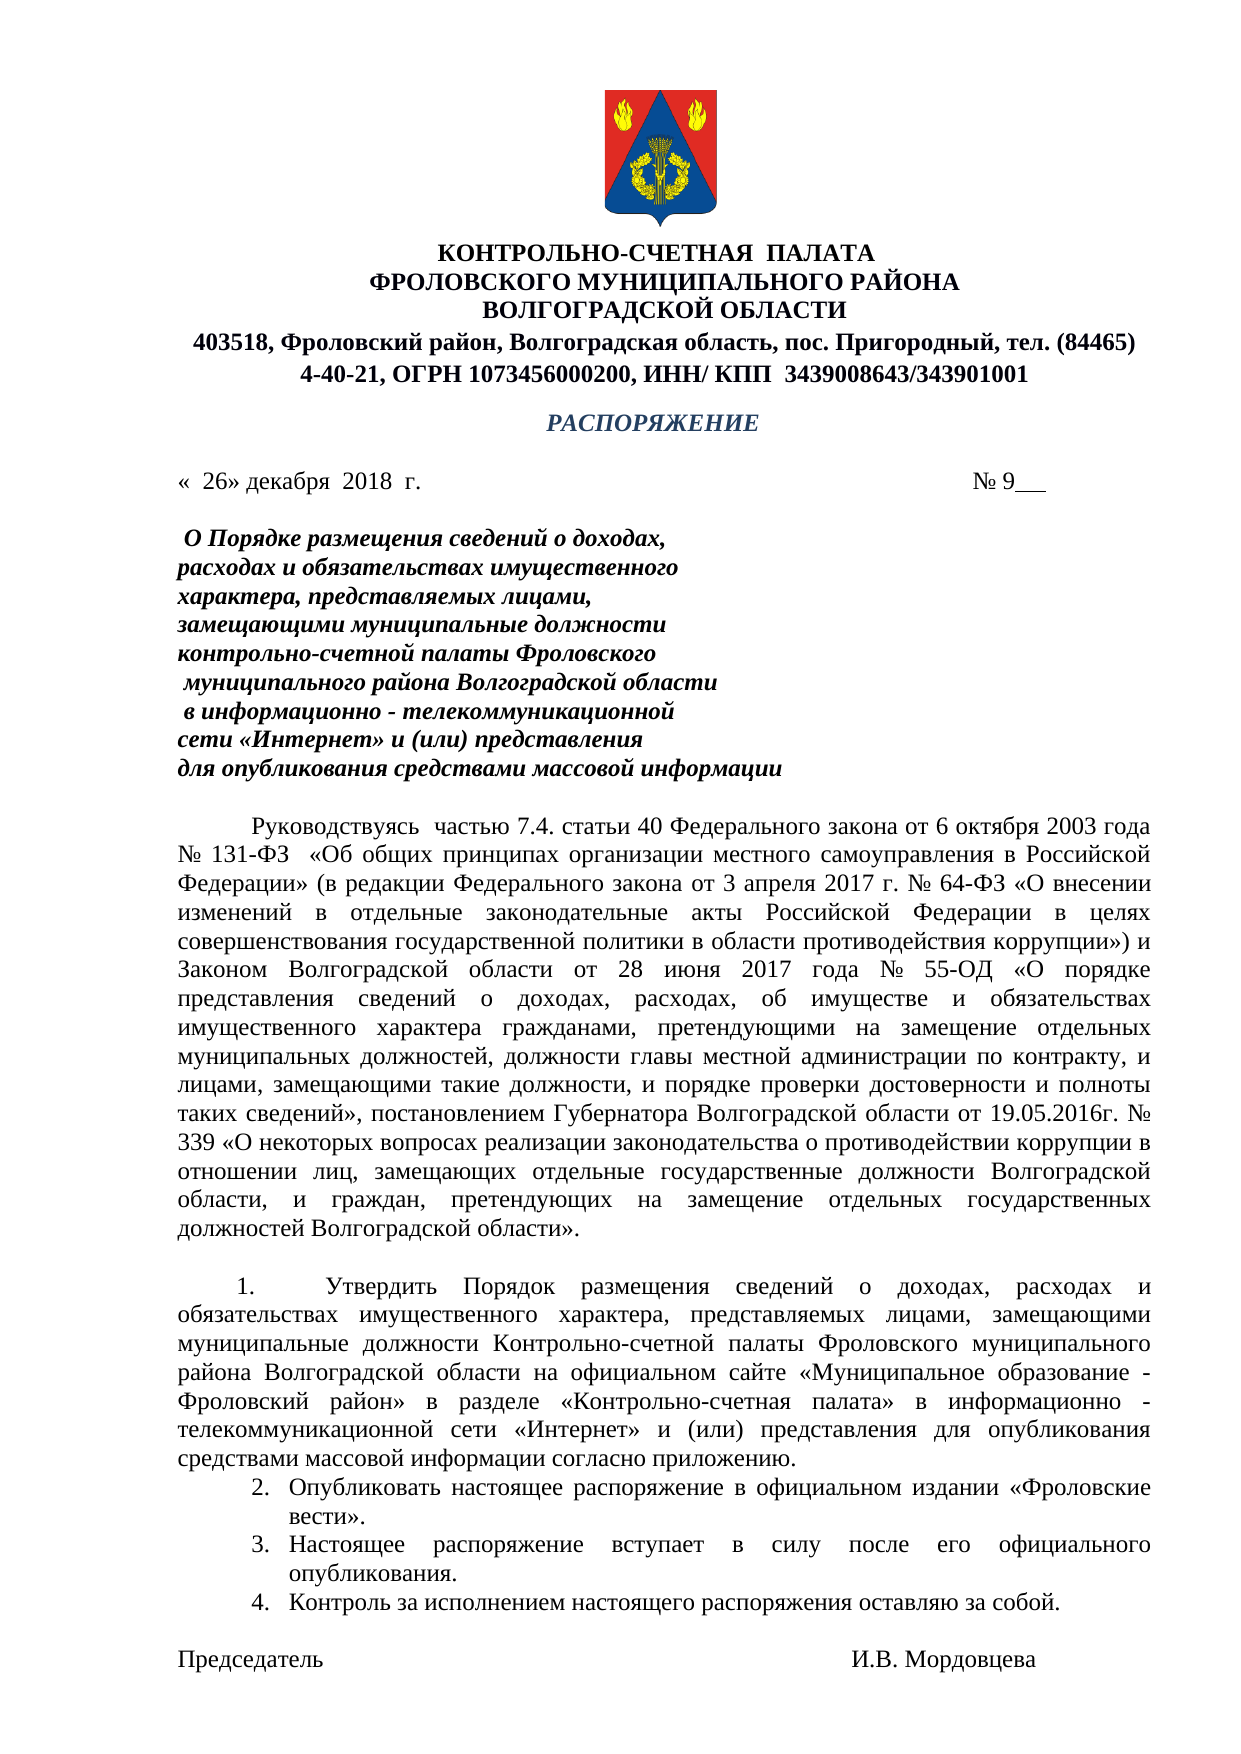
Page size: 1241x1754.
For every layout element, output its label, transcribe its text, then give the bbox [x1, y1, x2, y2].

text характера, представляемых лицами, [177, 581, 1152, 609]
text « 26» декабря 2018 г. № 9 [177, 466, 1152, 494]
text замещающими муниципальные должности [177, 609, 1152, 638]
text контрольно-счетной палаты Фроловского [177, 638, 1152, 667]
text КОНТРОЛЬНО-СЧЕТНАЯ ПАЛАТА [154, 238, 1152, 267]
list Настоящее распоряжение вступает в силу после его официального опубликования. [251, 1529, 1152, 1587]
text муниципального района Волгоградской области [177, 667, 1152, 696]
text 403518, Фроловский район, Волгоградская область, пос. Пригородный, тел. (84465) [177, 327, 1152, 356]
text в информационно - телекоммуникационной [177, 696, 1152, 724]
list Контроль за исполнением настоящего распоряжения оставляю за собой. [251, 1587, 1152, 1616]
text сети «Интернет» и (или) представления [177, 724, 1152, 753]
list Утвердить Порядок размещения сведений о доходах, расходах и обязательствах имущественного характера, представляемых лицами, замещающими муниципальные должности Контрольно-счетной палаты Фроловского муниципального района Волгоградской области на официальном сайте «Муниципальное образование - Фроловский район» в разделе «Контрольно-счетная палата» в информационно - телекоммуникационной сети «Интернет» и (или) представления для опубликования средствами массовой информации согласно приложению. [177, 1271, 1152, 1472]
text ФРОЛОВСКОГО МУНИЦИПАЛЬНОГО РАЙОНА [177, 267, 1152, 295]
text О Порядке размещения сведений о доходах, [177, 523, 1152, 552]
text расходах и обязательствах имущественного [177, 552, 1152, 581]
text 4-40-21, ОГРН 1073456000200, ИНН/ КПП 3439008643/343901001 [177, 359, 1152, 387]
text ВОЛГОГРАДСКОЙ ОБЛАСТИ [177, 295, 1152, 324]
text для опубликования средствами массовой информации [177, 753, 1152, 782]
list Опубликовать настоящее распоряжение в официальном издании «Фроловские вести». [251, 1472, 1152, 1529]
subtitle РАСПОРЯЖЕНИЕ [177, 408, 1152, 437]
text Председатель И.В. Мордовцева [177, 1644, 1152, 1673]
text Руководствуясь частью 7.4. статьи 40 Федерального закона от 6 октября 2003 года № 131-ФЗ «Об общих принципах организации местного самоуправления в Российской Федерации» (в редакции Федерального закона от 3 апреля . № 64-ФЗ «О внесении изменений в отдельные законодательные акты Российской Федерации в целях совершенствования государственной политики в области противодействия коррупции») и Законом Волгоградской области от 28 июня 2017 года № 55-ОД «О порядке представления сведений о доходах, расходах, об имуществе и обязательствах имущественного характера гражданами, претендующими на замещение отдельных муниципальных должностей, должности главы местной администрации по контракту, и лицами, замещающими такие должности, и порядке проверки достоверности и полноты таких сведений», постановлением Губернатора Волгоградской области от 19.05.2016г. № 339 «О некоторых вопросах реализации законодательства о противодействии коррупции в отношении лиц, замещающих отдельные государственные должности Волгоградской области, и граждан, претендующих на замещение отдельных государственных должностей Волгоградской области». [177, 811, 1152, 1242]
